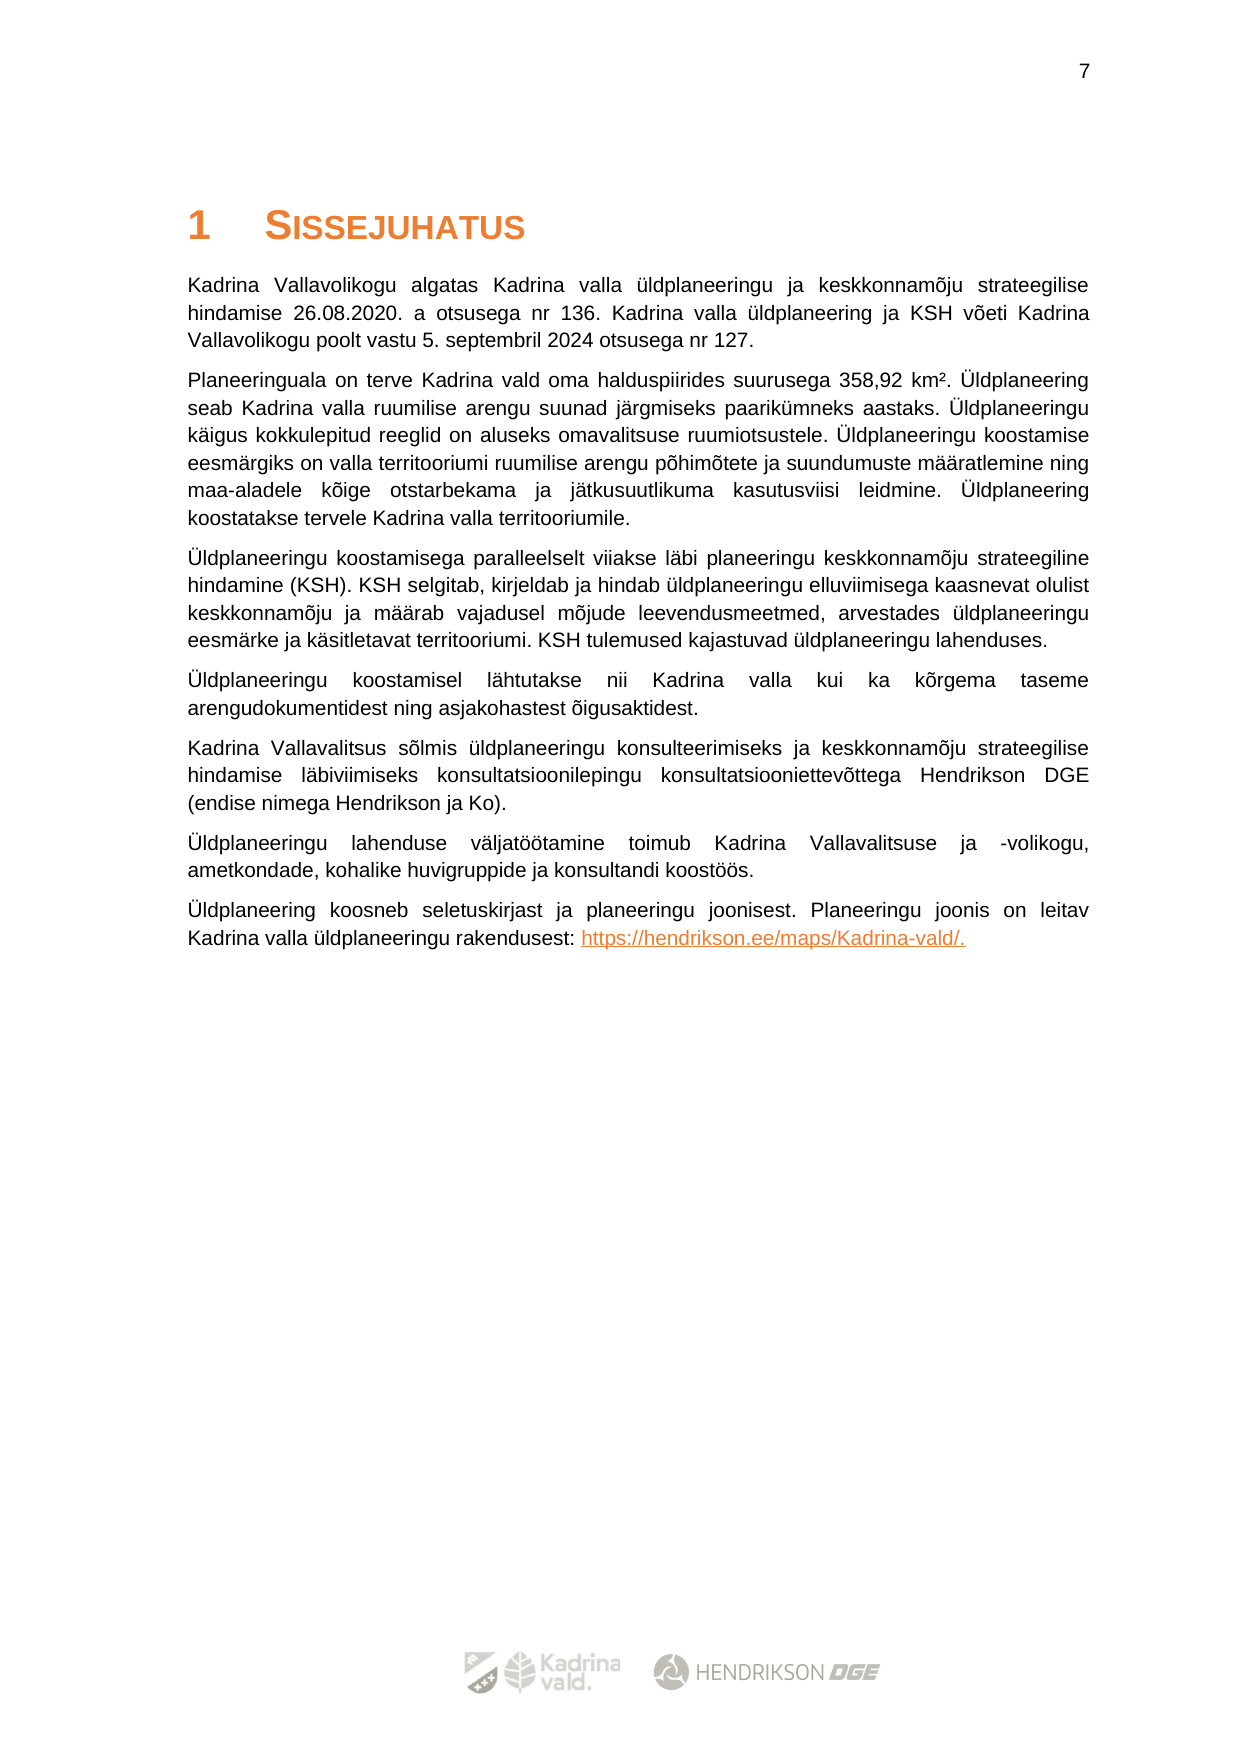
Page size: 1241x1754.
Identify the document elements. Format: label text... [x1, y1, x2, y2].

text Üldplaneeringu koostamisega paralleelselt viiakse läbi planeeringu keskkonnamõju strateegiline hindamine (KSH). KSH selgitab, kirjeldab ja hindab üldplaneeringu elluviimisega kaasnevat olulist keskkonnamõju ja määrab vajadusel mõjude leevendusmeetmed, arvestades üldplaneeringu eesmärke ja käsitletavat territooriumi. KSH tulemused kajastuvad üldplaneeringu lahenduses. [187, 545, 1090, 652]
text Kadrina Vallavolikogu algatas Kadrina valla üldplaneeringu ja keskkonnamõju strateegilise hindamise 26.08.2020. a otsusega nr 136. Kadrina valla üldplaneering ja KSH võeti Kadrina Vallavolikogu poolt vastu 5. septembril 2024 otsusega nr 127. [187, 273, 1090, 352]
text Üldplaneeringu koostamisel lähtutakse nii Kadrina valla kui ka kõrgema taseme arengudokumentidest ning asjakohastest õigusaktidest. [187, 668, 1090, 719]
text Üldplaneering koosneb seletuskirjast ja planeeringu joonisest. Planeeringu joonis on leitav Kadrina valla üldplaneeringu rakendusest: https://hendrikson.ee/maps/Kadrina-vald/. [187, 898, 1090, 949]
subtitle Sissejuhatus [187, 200, 1090, 248]
text Üldplaneeringu lahenduse väljatöötamine toimub Kadrina Vallavalitsuse ja -volikogu, ametkondade, kohalike huvigruppide ja konsultandi koostöös. [187, 830, 1090, 882]
text Kadrina Vallavalitsus sõlmis üldplaneeringu konsulteerimiseks ja keskkonnamõju strateegilise hindamise läbiviimiseks konsultatsioonilepingu konsultatsiooniettevõttega Hendrikson DGE (endise nimega Hendrikson ja Ko). [187, 735, 1090, 814]
text Planeeringuala on terve Kadrina vald oma halduspiirides suurusega 358,92 km². Üldplaneering seab Kadrina valla ruumilise arengu suunad järgmiseks paarikümneks aastaks. Üldplaneeringu käigus kokkulepitud reeglid on aluseks omavalitsuse ruumiotsustele. Üldplaneeringu koostamise eesmärgiks on valla territooriumi ruumilise arengu põhimõtete ja suundumuste määratlemine ning maa-aladele kõige otstarbekama ja jätkusuutlikuma kasutusviisi leidmine. Üldplaneering koostatakse tervele Kadrina valla territooriumile. [187, 368, 1090, 529]
